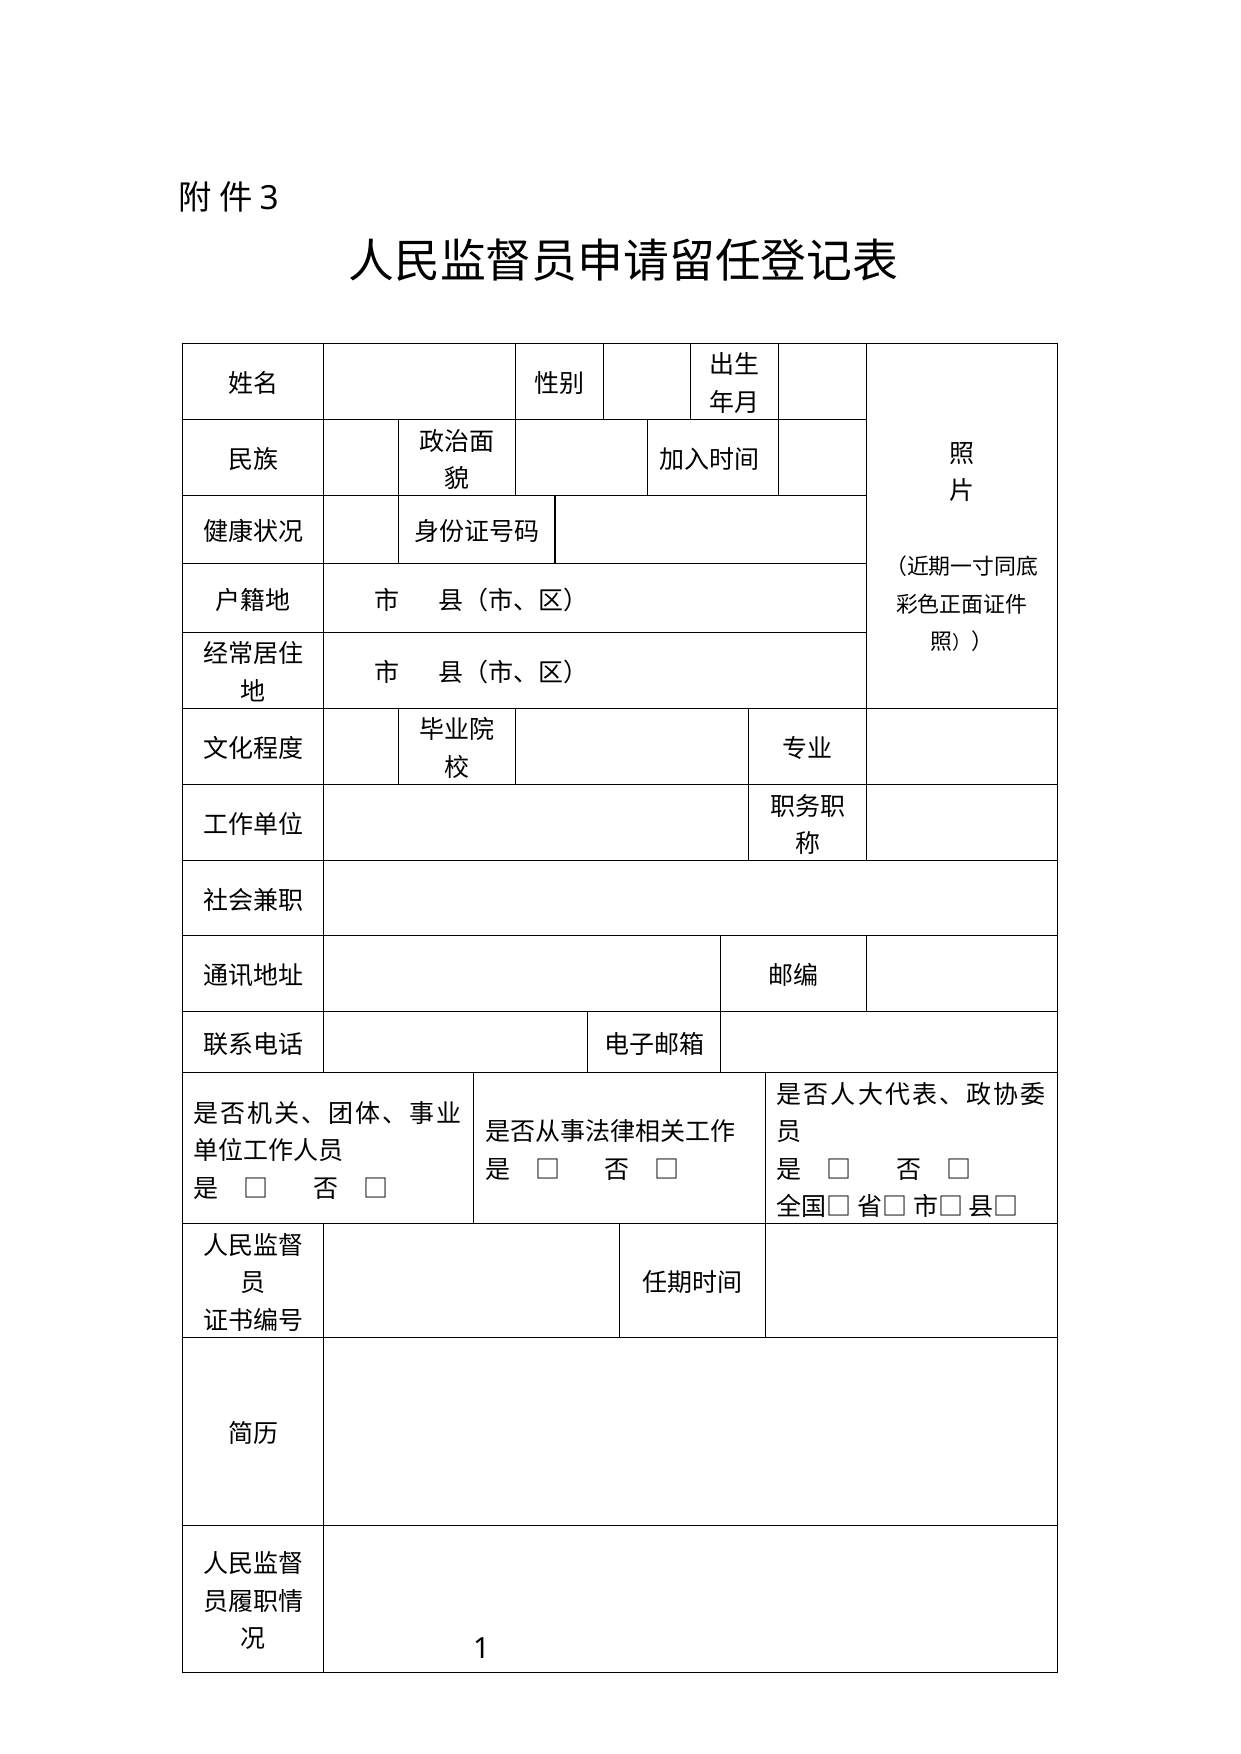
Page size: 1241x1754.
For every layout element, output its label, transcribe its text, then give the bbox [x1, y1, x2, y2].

table_cell [324, 936, 720, 1011]
table_cell [324, 1526, 1057, 1672]
table_cell 工作单位 [183, 785, 323, 860]
table_cell [516, 420, 647, 495]
text 人民监督员申请留任登记表 [178, 227, 1068, 289]
table_cell [324, 420, 398, 495]
table_cell 政治面貌 [399, 420, 515, 495]
table_cell 社会兼职 [183, 861, 323, 935]
table_cell [516, 709, 748, 784]
table_cell 任期时间 [620, 1224, 765, 1337]
table_cell 文化程度 [183, 709, 323, 784]
table_cell [867, 709, 1057, 784]
table_cell 专业 [749, 709, 866, 784]
table_cell 是否从事法律相关工作 是 □ 否 □ [474, 1073, 765, 1223]
table_header 姓名 [183, 344, 323, 419]
table_cell [324, 1338, 1057, 1525]
table_cell [324, 709, 398, 784]
table_header [604, 344, 690, 419]
table_cell 电子邮箱 [588, 1012, 720, 1072]
table_cell 人民监督员履职情况 [183, 1526, 323, 1672]
table_cell [324, 496, 398, 563]
table_cell 通讯地址 [183, 936, 323, 1011]
table_cell 简历 [183, 1338, 323, 1525]
table_cell [766, 1224, 1057, 1337]
table_cell [779, 420, 866, 495]
table_cell 是否人大代表、政协委员 是 □ 否 □ 全国□ 省□ 市□ 县□ [766, 1073, 1057, 1223]
table_cell 健康状况 [183, 496, 323, 563]
table_header 照 片 （近期一寸同底彩色正面证件照）） [867, 344, 1057, 708]
table_cell 经常居住地 [183, 633, 323, 708]
table_header 出生年月 [691, 344, 778, 419]
table_cell [867, 785, 1057, 860]
table_cell [867, 936, 1057, 1011]
table_cell 民族 [183, 420, 323, 495]
table_cell 职务职称 [749, 785, 866, 860]
table_cell 邮编 [721, 936, 866, 1011]
table_cell 毕业院校 [399, 709, 515, 784]
table_cell 加入时间 [648, 420, 778, 495]
text 附件3 [178, 162, 1068, 227]
table_cell 市 县（市、区） [324, 633, 866, 708]
table_header 性别 [516, 344, 603, 419]
table_cell 是否机关、团体、事业单位工作人员 是 □ 否 □ [183, 1073, 473, 1223]
table_cell [324, 1224, 619, 1337]
table_cell [324, 785, 748, 860]
table_cell [556, 496, 866, 563]
table_header [324, 344, 515, 419]
table_cell 身份证号码 [399, 496, 554, 563]
table_cell [324, 1012, 587, 1072]
table_cell 人民监督员 证书编号 [183, 1224, 323, 1337]
table_header [779, 344, 866, 419]
table_cell 户籍地 [183, 564, 323, 632]
table_cell [324, 861, 1057, 935]
table_cell 联系电话 [183, 1012, 323, 1072]
table_cell [721, 1012, 1057, 1072]
table_cell 市 县（市、区） [324, 564, 866, 632]
